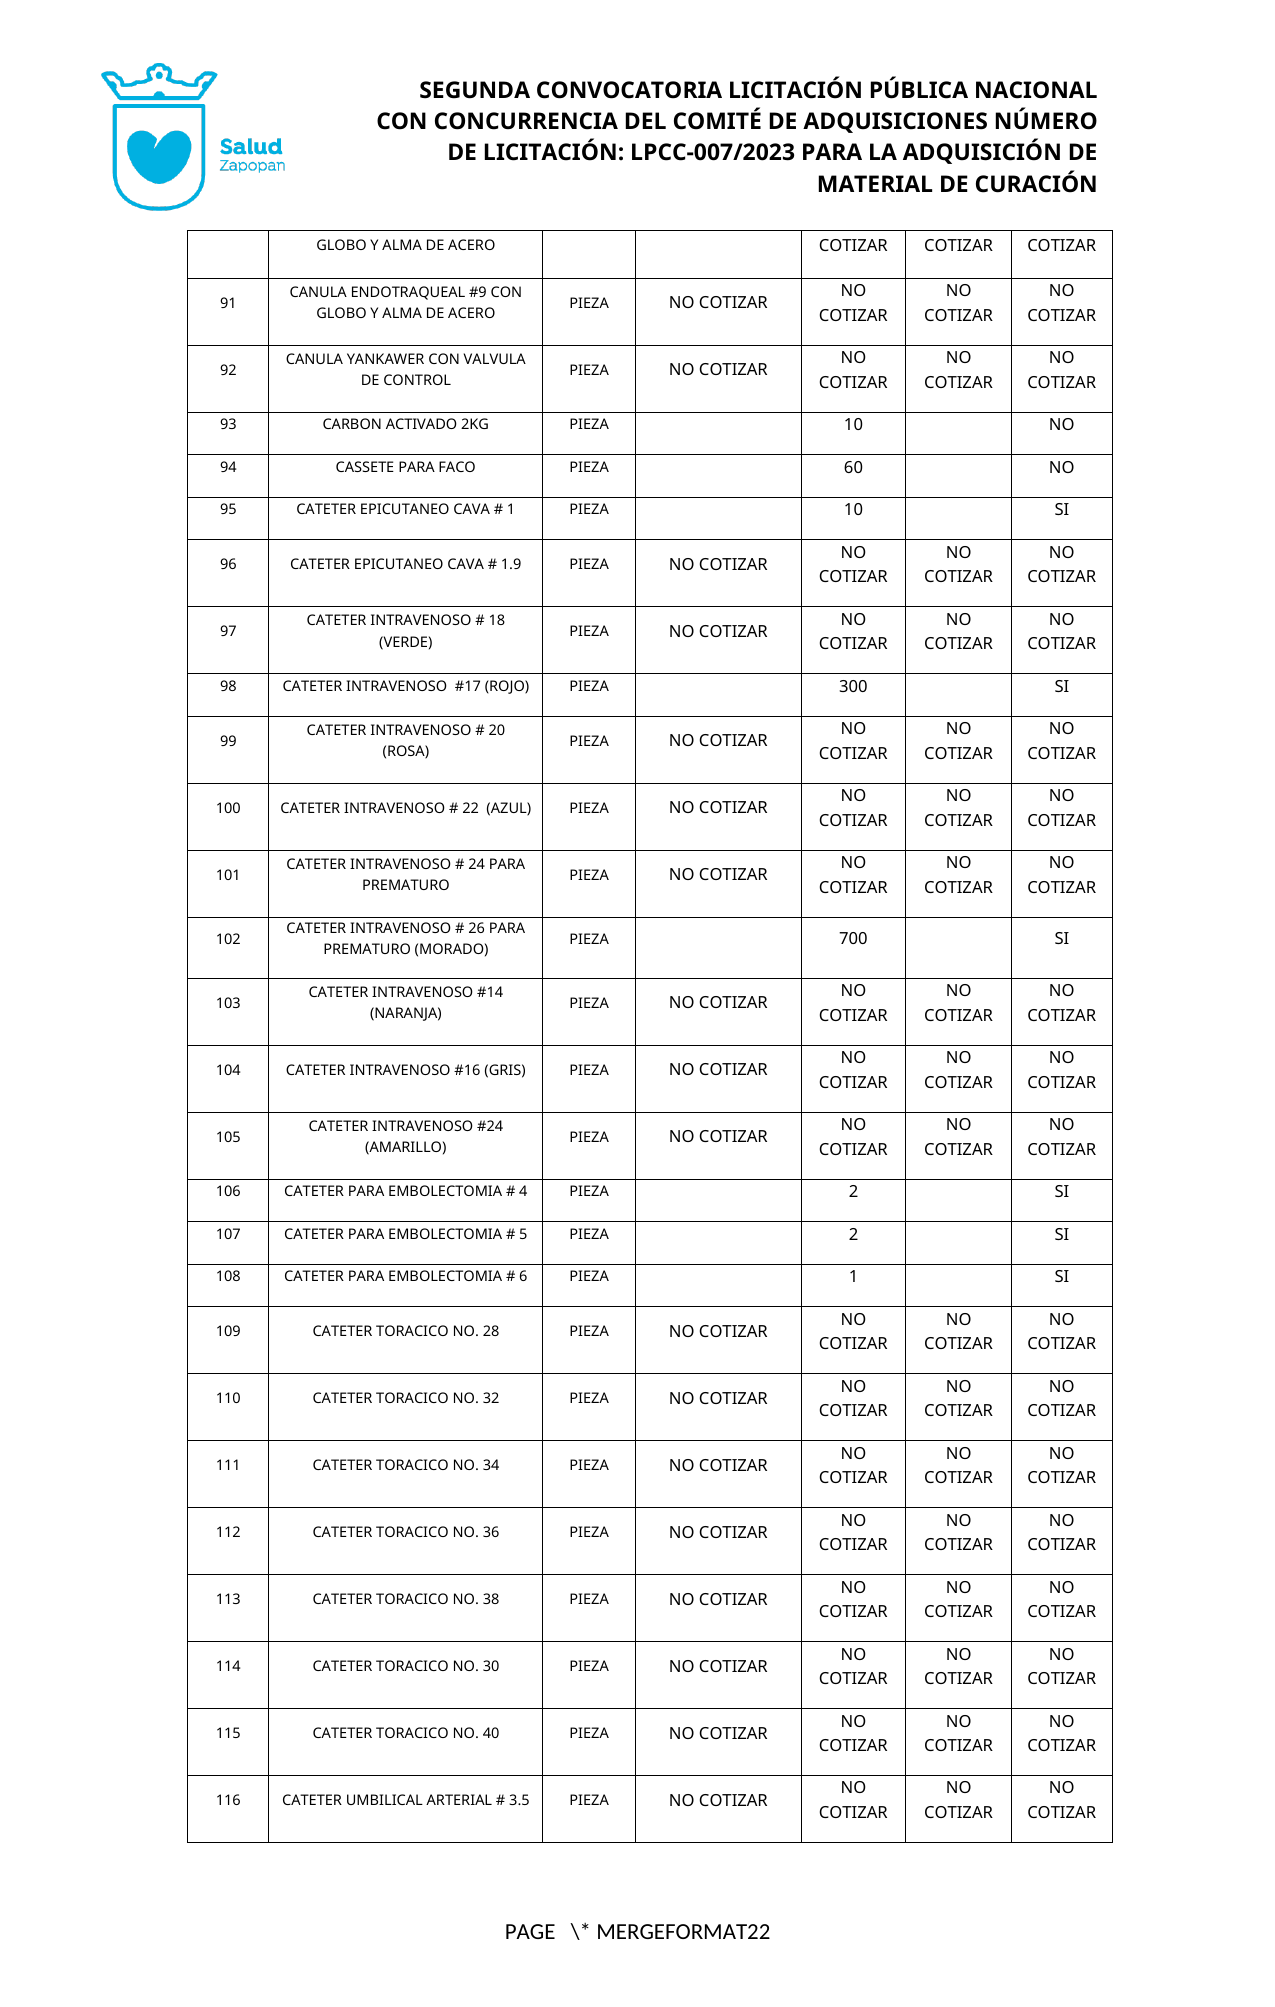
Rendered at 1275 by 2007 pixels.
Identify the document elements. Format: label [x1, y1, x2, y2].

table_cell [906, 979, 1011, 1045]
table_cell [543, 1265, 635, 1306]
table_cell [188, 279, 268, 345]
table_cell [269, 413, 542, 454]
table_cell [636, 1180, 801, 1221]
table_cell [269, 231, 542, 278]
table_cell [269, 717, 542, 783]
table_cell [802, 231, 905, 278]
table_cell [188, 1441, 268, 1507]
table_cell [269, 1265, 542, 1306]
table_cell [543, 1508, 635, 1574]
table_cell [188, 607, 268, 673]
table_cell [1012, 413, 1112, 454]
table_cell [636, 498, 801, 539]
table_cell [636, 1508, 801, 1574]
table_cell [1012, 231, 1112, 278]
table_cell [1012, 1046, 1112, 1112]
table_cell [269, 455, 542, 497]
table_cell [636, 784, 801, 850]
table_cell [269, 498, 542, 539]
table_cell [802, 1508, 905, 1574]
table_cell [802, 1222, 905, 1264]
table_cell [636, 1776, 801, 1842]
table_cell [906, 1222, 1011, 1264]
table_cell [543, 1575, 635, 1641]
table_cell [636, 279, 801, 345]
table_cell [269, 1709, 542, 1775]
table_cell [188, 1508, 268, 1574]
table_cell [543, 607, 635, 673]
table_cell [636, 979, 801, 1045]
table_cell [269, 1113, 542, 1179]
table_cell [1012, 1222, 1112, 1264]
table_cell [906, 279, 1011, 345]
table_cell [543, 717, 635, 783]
picture [108, 67, 211, 95]
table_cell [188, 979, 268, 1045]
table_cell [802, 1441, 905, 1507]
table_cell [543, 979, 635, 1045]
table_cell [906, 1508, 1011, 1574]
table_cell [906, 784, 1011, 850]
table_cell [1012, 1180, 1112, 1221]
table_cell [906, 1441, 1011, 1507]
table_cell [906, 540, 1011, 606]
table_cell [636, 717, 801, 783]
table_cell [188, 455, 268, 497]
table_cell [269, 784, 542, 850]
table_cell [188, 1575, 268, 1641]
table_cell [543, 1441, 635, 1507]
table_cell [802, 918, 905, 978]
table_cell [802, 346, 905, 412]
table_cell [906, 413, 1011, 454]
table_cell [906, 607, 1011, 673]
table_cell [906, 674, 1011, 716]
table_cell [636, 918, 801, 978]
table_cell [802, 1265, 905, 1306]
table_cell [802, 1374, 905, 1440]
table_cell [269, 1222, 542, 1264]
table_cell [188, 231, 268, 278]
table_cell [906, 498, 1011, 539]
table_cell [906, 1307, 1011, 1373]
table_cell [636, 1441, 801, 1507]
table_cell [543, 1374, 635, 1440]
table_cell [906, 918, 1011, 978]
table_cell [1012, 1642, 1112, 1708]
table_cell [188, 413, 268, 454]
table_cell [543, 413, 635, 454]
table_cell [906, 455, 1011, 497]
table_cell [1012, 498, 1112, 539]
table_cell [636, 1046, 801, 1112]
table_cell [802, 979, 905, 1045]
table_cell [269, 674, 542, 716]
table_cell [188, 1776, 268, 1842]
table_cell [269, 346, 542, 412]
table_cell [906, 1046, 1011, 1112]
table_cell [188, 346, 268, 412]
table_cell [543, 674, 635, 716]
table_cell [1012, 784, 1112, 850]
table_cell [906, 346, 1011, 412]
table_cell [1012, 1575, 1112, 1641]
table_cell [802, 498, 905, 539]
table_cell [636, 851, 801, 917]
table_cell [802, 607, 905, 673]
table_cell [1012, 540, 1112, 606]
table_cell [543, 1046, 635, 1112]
picture [97, 63, 290, 220]
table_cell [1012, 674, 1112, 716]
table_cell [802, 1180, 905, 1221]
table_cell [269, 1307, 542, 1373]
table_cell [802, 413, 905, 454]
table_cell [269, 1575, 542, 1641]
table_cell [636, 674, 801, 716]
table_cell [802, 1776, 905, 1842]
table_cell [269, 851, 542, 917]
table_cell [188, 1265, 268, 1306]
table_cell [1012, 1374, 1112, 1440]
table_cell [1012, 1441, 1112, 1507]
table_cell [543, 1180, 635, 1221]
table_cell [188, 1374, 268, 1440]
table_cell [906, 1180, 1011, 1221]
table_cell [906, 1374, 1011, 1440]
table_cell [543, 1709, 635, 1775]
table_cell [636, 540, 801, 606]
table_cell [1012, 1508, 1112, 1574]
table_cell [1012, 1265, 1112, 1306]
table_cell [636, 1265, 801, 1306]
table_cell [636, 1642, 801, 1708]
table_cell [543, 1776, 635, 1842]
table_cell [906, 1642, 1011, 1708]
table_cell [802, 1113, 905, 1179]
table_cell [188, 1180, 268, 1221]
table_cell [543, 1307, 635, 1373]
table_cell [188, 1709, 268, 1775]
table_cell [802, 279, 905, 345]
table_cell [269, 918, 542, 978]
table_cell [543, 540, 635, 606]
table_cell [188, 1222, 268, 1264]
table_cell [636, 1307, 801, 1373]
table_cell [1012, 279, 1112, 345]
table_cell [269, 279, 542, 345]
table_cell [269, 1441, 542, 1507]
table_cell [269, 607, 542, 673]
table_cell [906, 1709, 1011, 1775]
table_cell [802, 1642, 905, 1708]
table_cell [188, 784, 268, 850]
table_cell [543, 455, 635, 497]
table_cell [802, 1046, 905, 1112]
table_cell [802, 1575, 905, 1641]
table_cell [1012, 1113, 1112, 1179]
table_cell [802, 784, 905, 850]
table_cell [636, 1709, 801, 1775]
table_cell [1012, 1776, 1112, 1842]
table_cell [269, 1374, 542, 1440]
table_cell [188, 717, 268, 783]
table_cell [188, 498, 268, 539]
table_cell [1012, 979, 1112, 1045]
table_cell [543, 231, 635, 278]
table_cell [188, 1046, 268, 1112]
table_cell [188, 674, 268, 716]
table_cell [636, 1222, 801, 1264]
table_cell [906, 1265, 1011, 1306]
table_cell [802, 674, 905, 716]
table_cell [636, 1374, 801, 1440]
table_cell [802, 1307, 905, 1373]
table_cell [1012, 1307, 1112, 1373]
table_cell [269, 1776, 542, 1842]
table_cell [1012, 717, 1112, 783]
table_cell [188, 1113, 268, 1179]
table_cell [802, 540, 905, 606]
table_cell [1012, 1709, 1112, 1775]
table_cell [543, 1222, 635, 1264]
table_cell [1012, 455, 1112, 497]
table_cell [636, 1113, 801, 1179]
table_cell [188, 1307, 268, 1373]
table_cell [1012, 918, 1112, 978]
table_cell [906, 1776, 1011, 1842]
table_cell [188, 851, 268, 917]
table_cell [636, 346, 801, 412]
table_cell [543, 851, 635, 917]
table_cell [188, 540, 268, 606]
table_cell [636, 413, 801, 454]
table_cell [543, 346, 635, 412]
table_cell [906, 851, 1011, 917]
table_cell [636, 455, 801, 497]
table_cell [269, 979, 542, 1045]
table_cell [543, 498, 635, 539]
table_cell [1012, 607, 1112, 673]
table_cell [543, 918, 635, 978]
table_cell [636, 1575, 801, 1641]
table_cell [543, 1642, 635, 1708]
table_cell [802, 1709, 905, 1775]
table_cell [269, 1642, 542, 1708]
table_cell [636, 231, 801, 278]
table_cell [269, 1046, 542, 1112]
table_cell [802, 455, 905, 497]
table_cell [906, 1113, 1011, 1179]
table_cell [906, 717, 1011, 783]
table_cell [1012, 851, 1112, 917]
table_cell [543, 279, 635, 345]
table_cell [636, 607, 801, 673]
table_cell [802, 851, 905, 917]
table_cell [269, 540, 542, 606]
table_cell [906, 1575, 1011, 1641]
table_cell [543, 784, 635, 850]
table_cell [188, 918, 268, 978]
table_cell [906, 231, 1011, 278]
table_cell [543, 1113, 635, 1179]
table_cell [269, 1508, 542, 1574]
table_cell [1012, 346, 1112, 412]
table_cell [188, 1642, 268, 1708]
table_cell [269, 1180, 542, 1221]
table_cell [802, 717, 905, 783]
